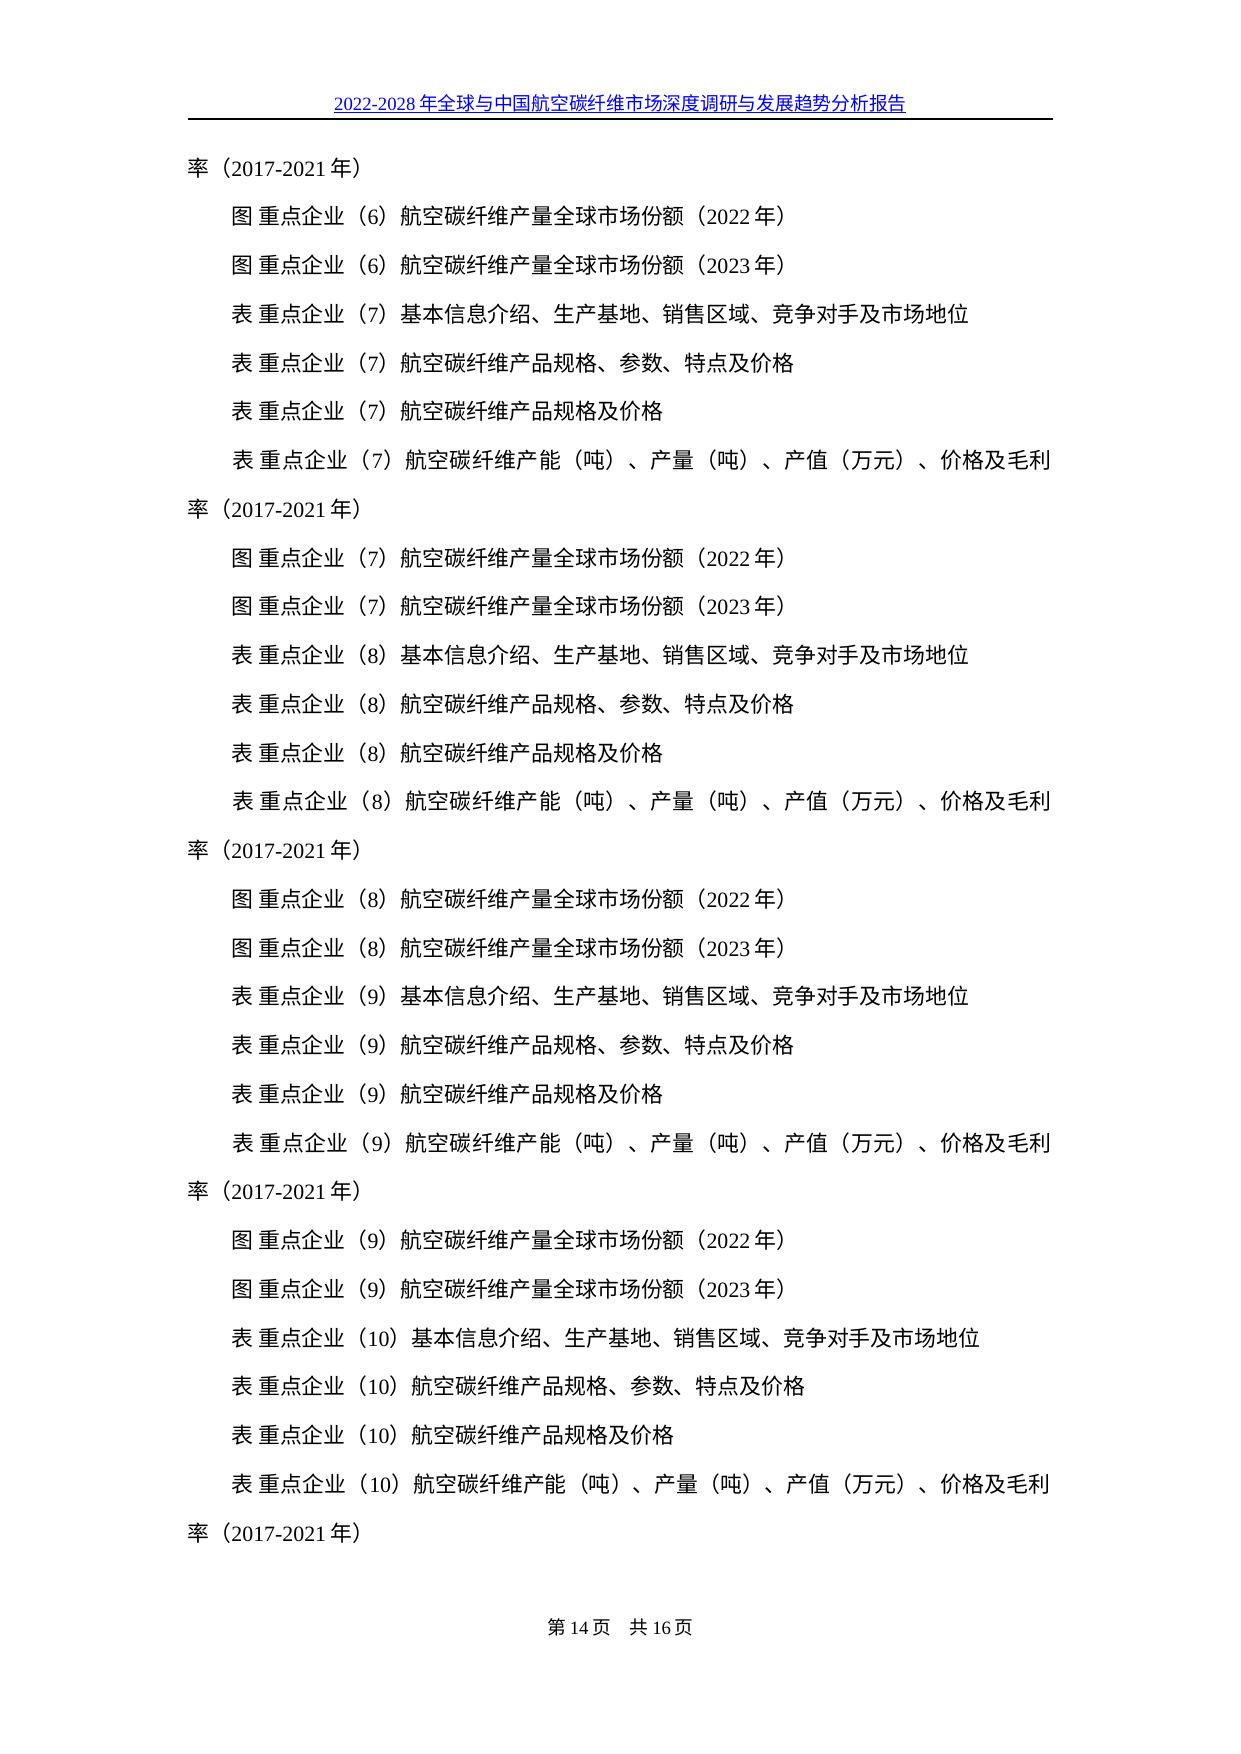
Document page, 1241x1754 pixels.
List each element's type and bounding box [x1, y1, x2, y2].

text [187, 150, 1053, 1548]
